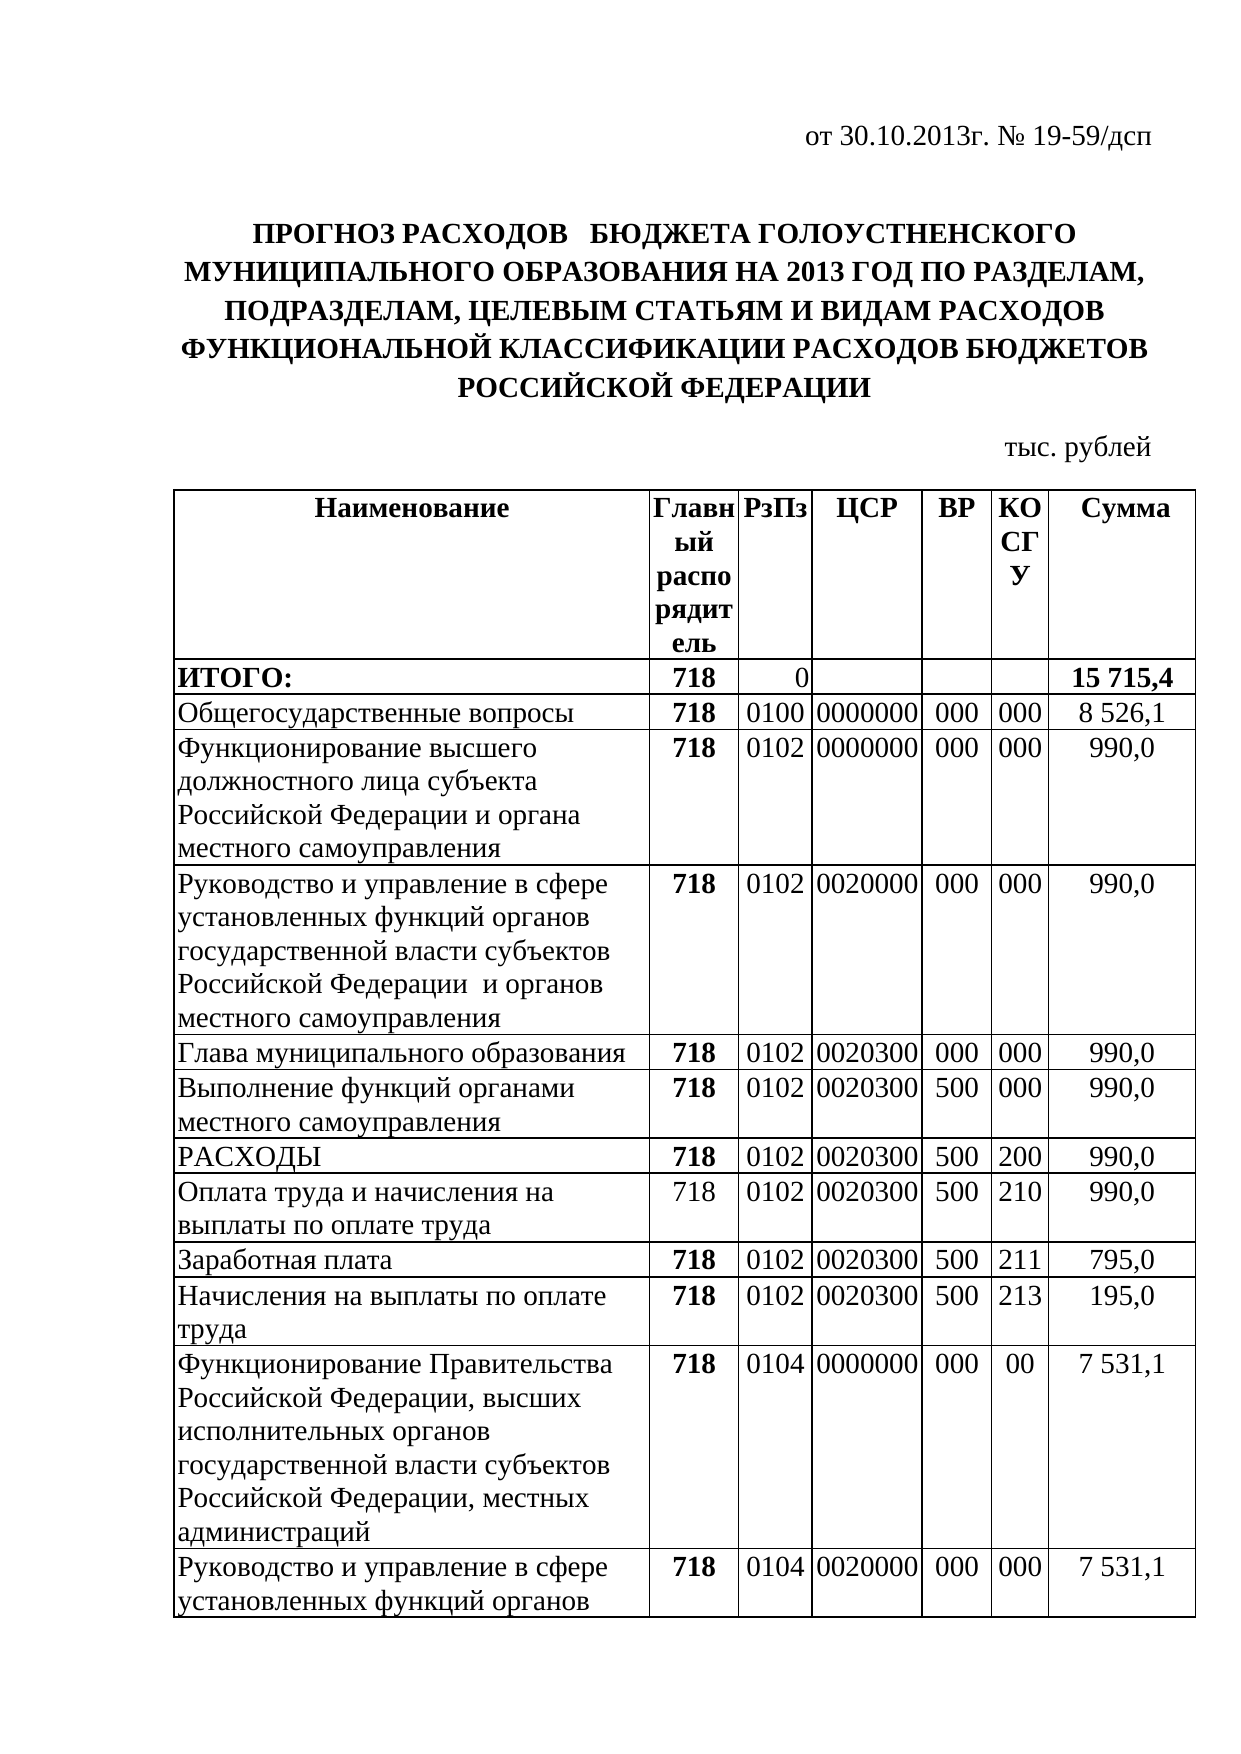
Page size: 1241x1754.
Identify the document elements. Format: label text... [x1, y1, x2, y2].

table_cell 7 531,1 [1049, 1346, 1195, 1547]
table_cell 0000000 [813, 730, 921, 864]
table_cell 0020300 [813, 1278, 921, 1345]
table_cell 0100 [739, 695, 811, 728]
table_cell 718 [650, 1549, 738, 1616]
table_cell 0020300 [813, 1243, 921, 1276]
table_cell 0102 [739, 1139, 811, 1172]
table_cell 0102 [739, 866, 811, 1033]
table_cell 0000000 [813, 1346, 921, 1547]
table_cell 0102 [739, 1174, 811, 1241]
table_cell 000 [992, 730, 1048, 864]
table_cell 990,0 [1049, 1139, 1195, 1172]
table_header ВР [923, 491, 991, 658]
table_cell 15 715,4 [1049, 660, 1195, 693]
table_cell 0104 [739, 1549, 811, 1616]
table_cell 500 [923, 1174, 991, 1241]
table_cell 0102 [739, 730, 811, 864]
table_cell 718 [650, 1243, 738, 1276]
table_cell 718 [650, 1278, 738, 1345]
table_cell Глава муниципального образования [175, 1035, 649, 1068]
table_cell 210 [992, 1174, 1048, 1241]
table_cell 000 [923, 1549, 991, 1616]
table_cell 718 [650, 1174, 738, 1241]
table_header Главный распорядитель [650, 491, 738, 658]
table_cell 000 [992, 866, 1048, 1033]
table_cell 211 [992, 1243, 1048, 1276]
table_cell Заработная плата [175, 1243, 649, 1276]
table_cell 0000000 [813, 695, 921, 728]
table_cell 990,0 [1049, 1174, 1195, 1241]
table_cell 000 [992, 1035, 1048, 1068]
table_cell РАСХОДЫ [175, 1139, 649, 1172]
table_cell 718 [650, 660, 738, 693]
table_cell 0020300 [813, 1139, 921, 1172]
table_cell 000 [923, 730, 991, 864]
table_cell 195,0 [1049, 1278, 1195, 1345]
table_cell 718 [650, 1346, 738, 1547]
table_cell 000 [992, 1070, 1048, 1137]
table_cell 0020300 [813, 1035, 921, 1068]
table_cell 000 [923, 695, 991, 728]
text от 30.10.2013г. № 19-59/дсп [177, 118, 1152, 152]
table_header РзПз [739, 491, 811, 658]
table_cell 500 [923, 1139, 991, 1172]
table_cell 500 [923, 1070, 991, 1137]
table_header КОСГУ [992, 491, 1048, 658]
table_cell Выполнение функций органами местного самоуправления [175, 1070, 649, 1137]
table_cell [813, 660, 921, 693]
table_cell 000 [923, 1035, 991, 1068]
table_cell 718 [650, 730, 738, 864]
table_cell 500 [923, 1278, 991, 1345]
table_header Наименование [175, 491, 649, 658]
table_cell 7 531,1 [1049, 1549, 1195, 1616]
table_cell 718 [650, 1070, 738, 1137]
table_cell Функционирование Правительства Российской Федерации, высших исполнительных органов государственной власти субъектов Российской Федерации, местных администраций [175, 1346, 649, 1547]
table_cell 0 [739, 660, 811, 693]
table_cell 000 [992, 1549, 1048, 1616]
table_cell 00 [992, 1346, 1048, 1547]
table_cell 200 [992, 1139, 1048, 1172]
table_cell 0104 [739, 1346, 811, 1547]
table_cell 990,0 [1049, 730, 1195, 864]
table_cell 0020300 [813, 1174, 921, 1241]
table_cell 0102 [739, 1035, 811, 1068]
table_cell [992, 660, 1048, 693]
table_cell 990,0 [1049, 1070, 1195, 1137]
table_cell 0102 [739, 1278, 811, 1345]
text тыс. рублей [177, 429, 1152, 463]
table_cell 795,0 [1049, 1243, 1195, 1276]
table_cell Функционирование высшего должностного лица субъекта Российской Федерации и органа местного самоуправления [175, 730, 649, 864]
table_cell 000 [923, 1346, 991, 1547]
table_cell Начисления на выплаты по оплате труда [175, 1278, 649, 1345]
table_cell [923, 660, 991, 693]
table_cell 0020300 [813, 1070, 921, 1137]
table_cell 718 [650, 695, 738, 728]
table_header Сумма [1049, 491, 1195, 658]
table_cell 0102 [739, 1070, 811, 1137]
table_cell ИТОГО: [175, 660, 649, 693]
table_cell 0102 [739, 1243, 811, 1276]
table_cell 0020000 [813, 866, 921, 1033]
table_cell Общегосударственные вопросы [175, 695, 649, 728]
table_cell 990,0 [1049, 1035, 1195, 1068]
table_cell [175, 1549, 649, 1616]
table_cell 990,0 [1049, 866, 1195, 1033]
table_cell 718 [650, 1035, 738, 1068]
table_cell 8 526,1 [1049, 695, 1195, 728]
table_cell 000 [992, 695, 1048, 728]
table_cell 213 [992, 1278, 1048, 1345]
table_cell 500 [923, 1243, 991, 1276]
text ПРОГНОЗ РАСХОДОВ БЮДЖЕТА ГОЛОУСТНЕНСКОГО МУНИЦИПАЛЬНОГО ОБРАЗОВАНИЯ НА 2013 ГОД ПО РАЗДЕЛАМ, ПОДРАЗДЕЛАМ, ЦЕЛЕВЫМ СТАТЬЯМ И ВИДАМ РАСХОДОВ ФУНКЦИОНАЛЬНОЙ КЛАССИФИКАЦИИ РАСХОДОВ БЮДЖЕТОВ РОССИЙСКОЙ ФЕДЕРАЦИИ [177, 216, 1152, 404]
table_cell 718 [650, 1139, 738, 1172]
table_cell 0020000 [813, 1549, 921, 1616]
table_header ЦСР [813, 491, 921, 658]
table_cell 000 [923, 866, 991, 1033]
table_cell 718 [650, 866, 738, 1033]
table_cell Оплата труда и начисления на выплаты по оплате труда [175, 1174, 649, 1241]
